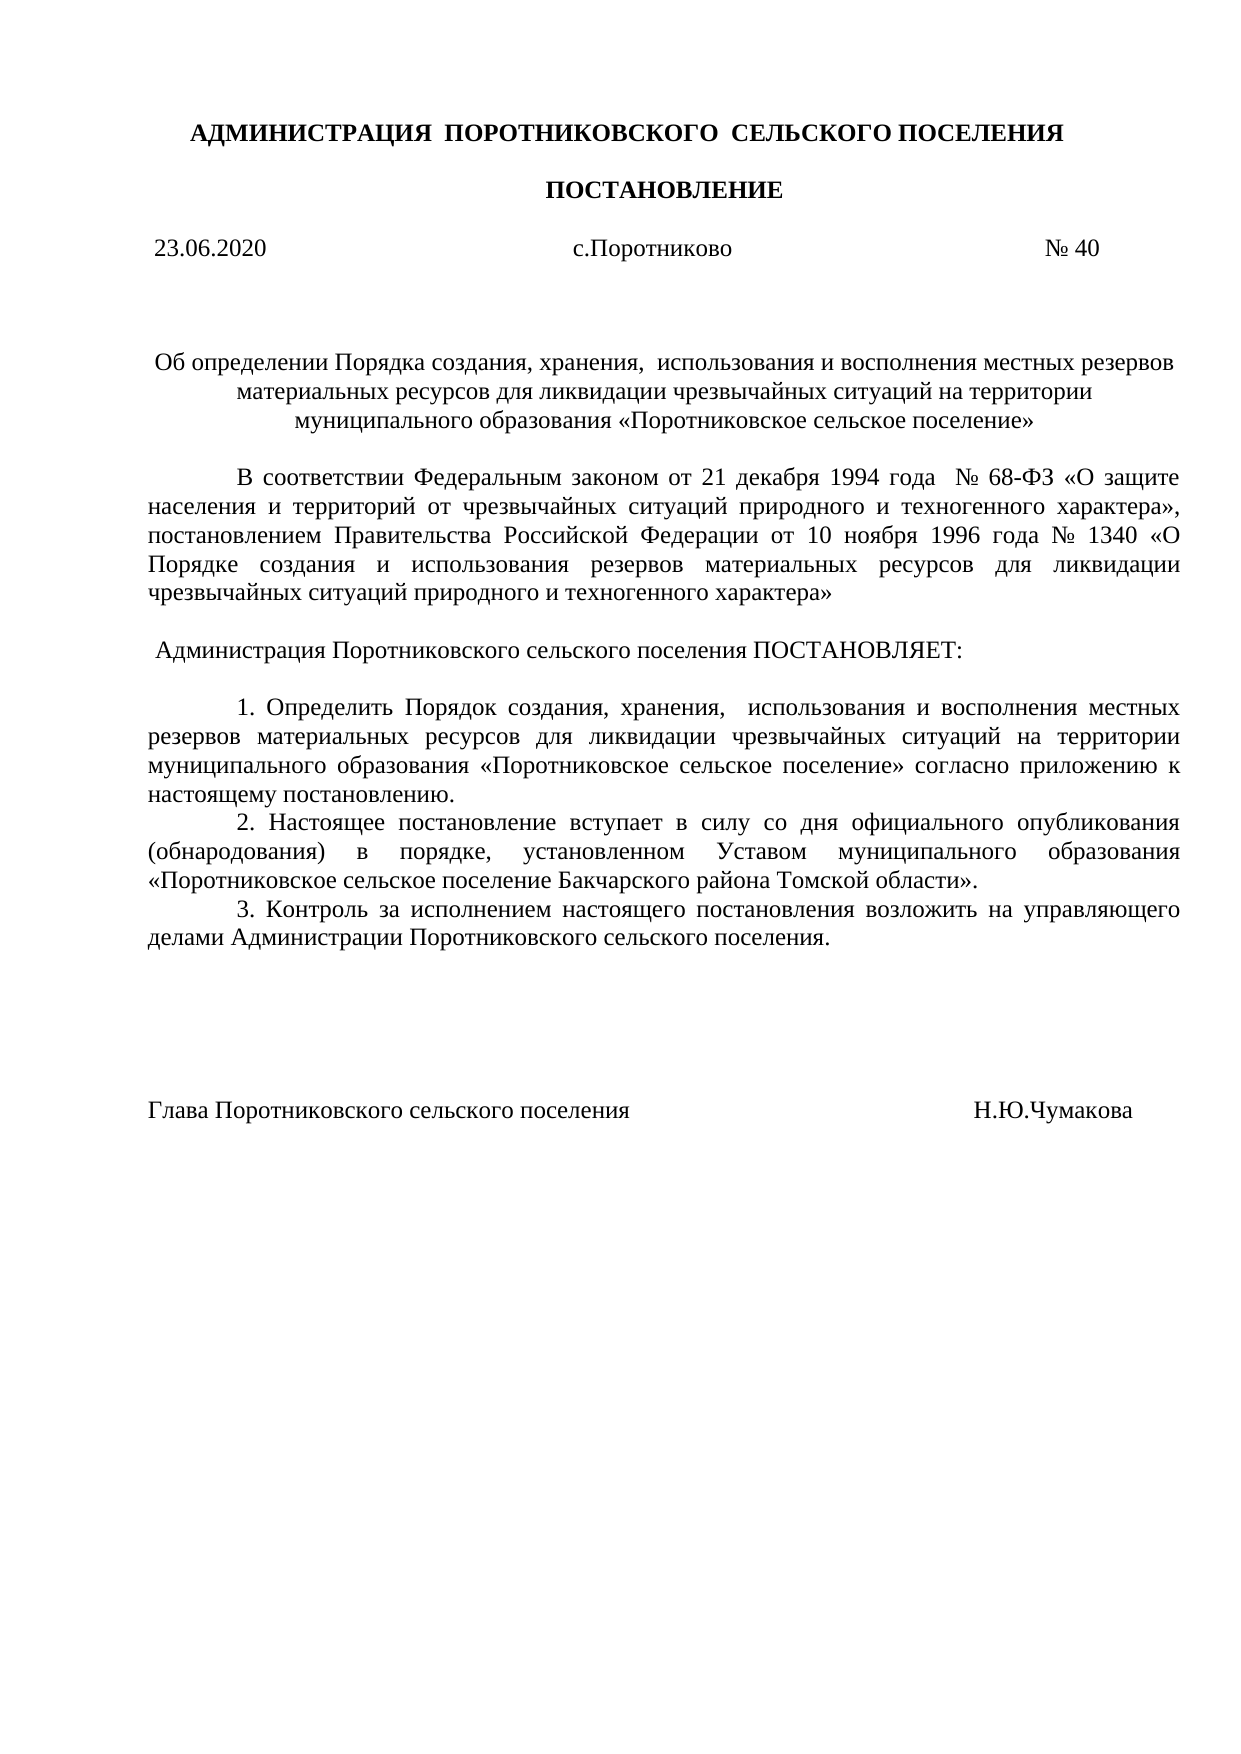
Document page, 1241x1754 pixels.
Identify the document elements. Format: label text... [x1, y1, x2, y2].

text Администрация Поротниковского сельского поселения ПОСТАНОВЛЯЕТ: [148, 635, 1181, 664]
title 23.06.2020 с.Поротниково № 40 [148, 233, 1181, 262]
text Глава Поротниковского сельского поселения Н.Ю.Чумакова [148, 1095, 1181, 1124]
text Об определении Порядка создания, хранения, использования и восполнения местных резервов материальных ресурсов для ликвидации чрезвычайных ситуаций на территории муниципального образования «Поротниковское сельское поселение» [148, 347, 1181, 434]
text В соответствии Федеральным законом от 21 декабря 1994 года № 68-ФЗ «О защите населения и территорий от чрезвычайных ситуаций природного и техногенного характера», постановлением Правительства Российской Федерации от 10 ноября 1996 года № 1340 «О Порядке создания и использования резервов материальных ресурсов для ликвидации чрезвычайных ситуаций природного и техногенного характера» [148, 462, 1181, 606]
text 1. Определить Порядок создания, хранения, использования и восполнения местных резервов материальных ресурсов для ликвидации чрезвычайных ситуаций на территории муниципального образования «Поротниковское сельское поселение» согласно приложению к настоящему постановлению. [148, 692, 1181, 807]
text 3. Контроль за исполнением настоящего постановления возложить на управляющего делами Администрации Поротниковского сельского поселения. [148, 894, 1181, 951]
text АДМИНИСТРАЦИЯ ПОРОТНИКОВСКОГО СЕЛЬСКОГО ПОСЕЛЕНИЯ [73, 118, 1181, 147]
text 2. Настоящее постановление вступает в силу со дня официального опубликования (обнародования) в порядке, установленном Уставом муниципального образования «Поротниковское сельское поселение Бакчарского района Томской области». [148, 807, 1181, 894]
text ПОСТАНОВЛЕНИЕ [148, 176, 1181, 204]
